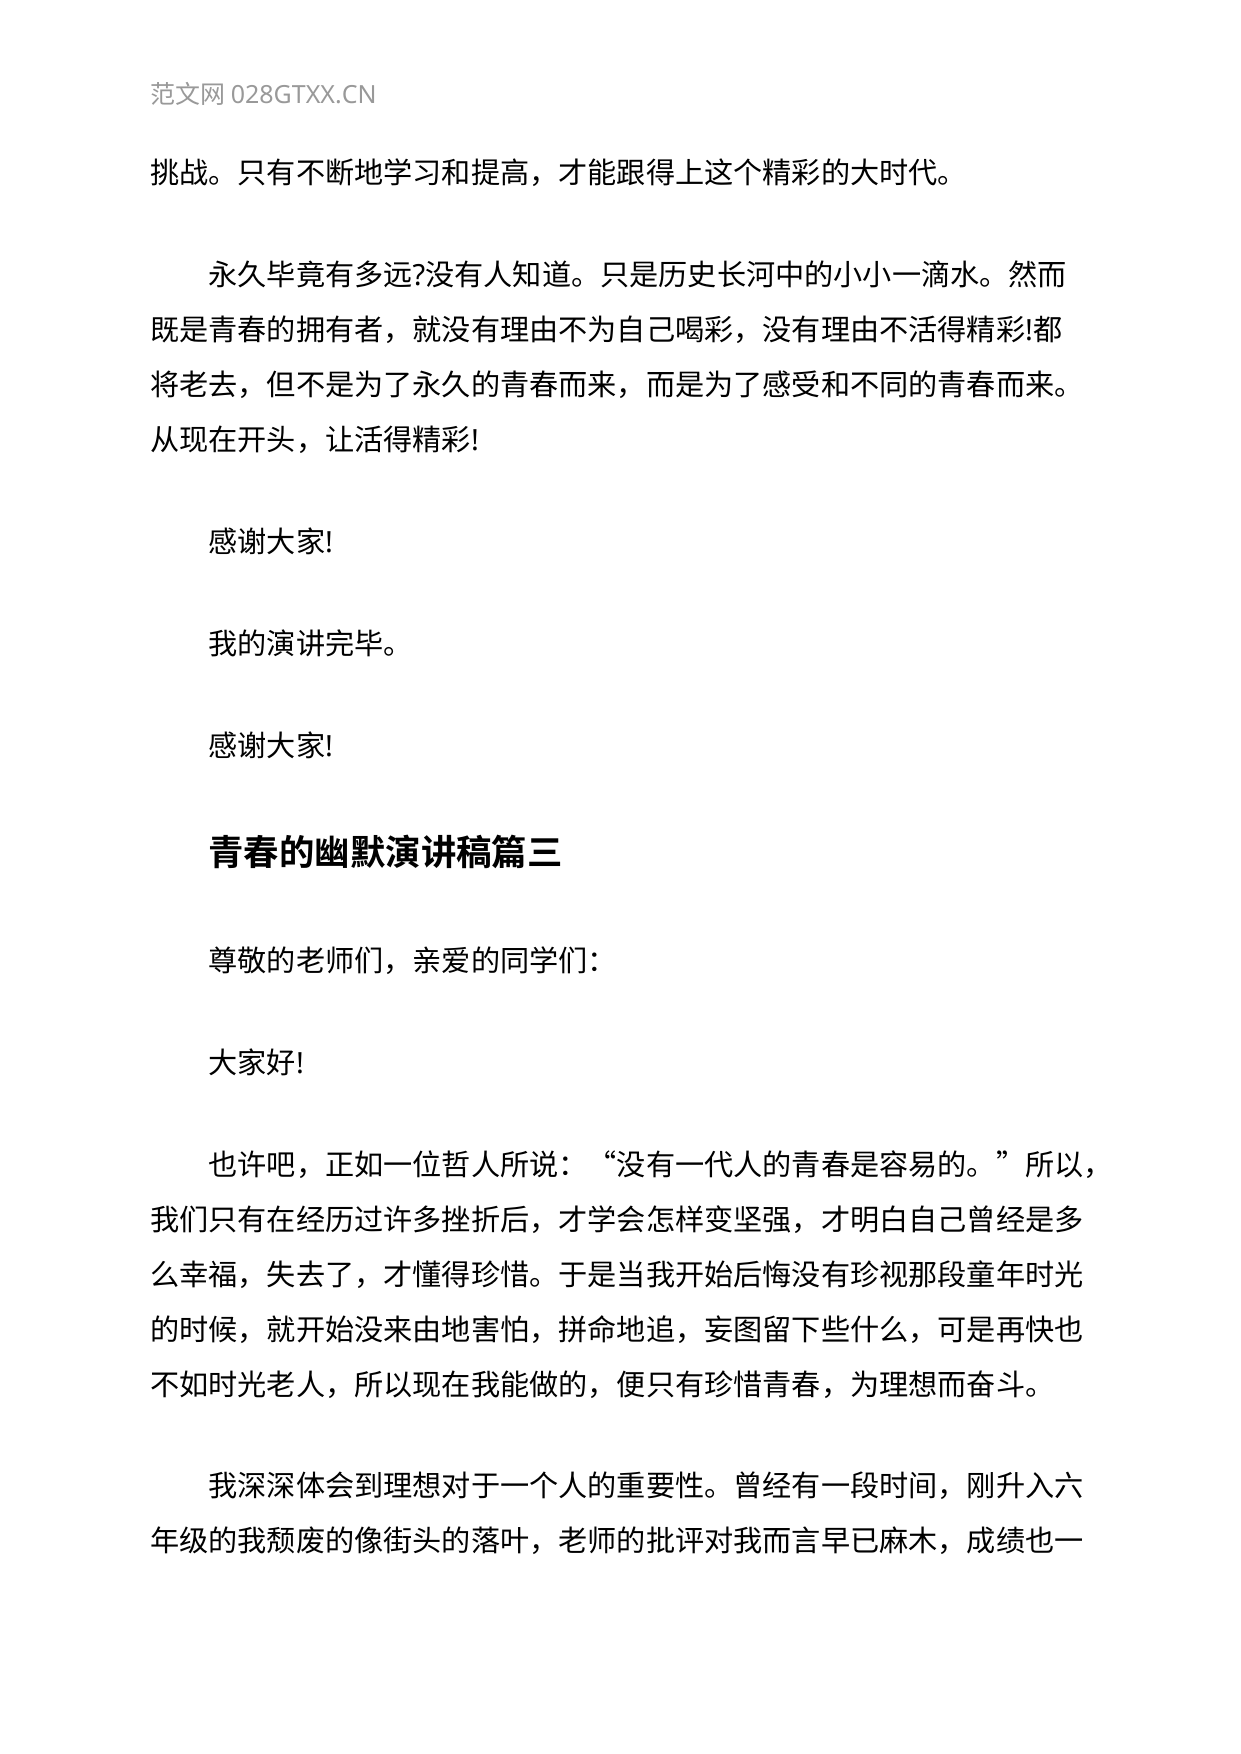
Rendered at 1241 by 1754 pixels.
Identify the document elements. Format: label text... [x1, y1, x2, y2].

text 永久毕竟有多远?没有人知道。只是历史长河中的小小一滴水。然而既是青春的拥有者，就没有理由不为自己喝彩，没有理由不活得精彩!都将老去，但不是为了永久的青春而来，而是为了感受和不同的青春而来。从现在开头，让活得精彩! [150, 252, 1090, 459]
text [150, 1463, 1090, 1560]
text 感谢大家! [150, 722, 1090, 765]
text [150, 150, 1090, 192]
text 尊敬的老师们，亲爱的同学们： [150, 938, 1090, 980]
text 大家好! [150, 1039, 1090, 1082]
text 我的演讲完毕。 [150, 621, 1090, 663]
text 青春的幽默演讲稿篇三 [150, 824, 1090, 876]
text 也许吧，正如一位哲人所说：“没有一代人的青春是容易的。”所以，我们只有在经历过许多挫折后，才学会怎样变坚强，才明白自己曾经是多么幸福，失去了，才懂得珍惜。于是当我开始后悔没有珍视那段童年时光的时候，就开始没来由地害怕，拼命地追，妄图留下些什么，可是再快也不如时光老人，所以现在我能做的，便只有珍惜青春，为理想而奋斗。 [150, 1142, 1090, 1403]
text 感谢大家! [150, 519, 1090, 561]
